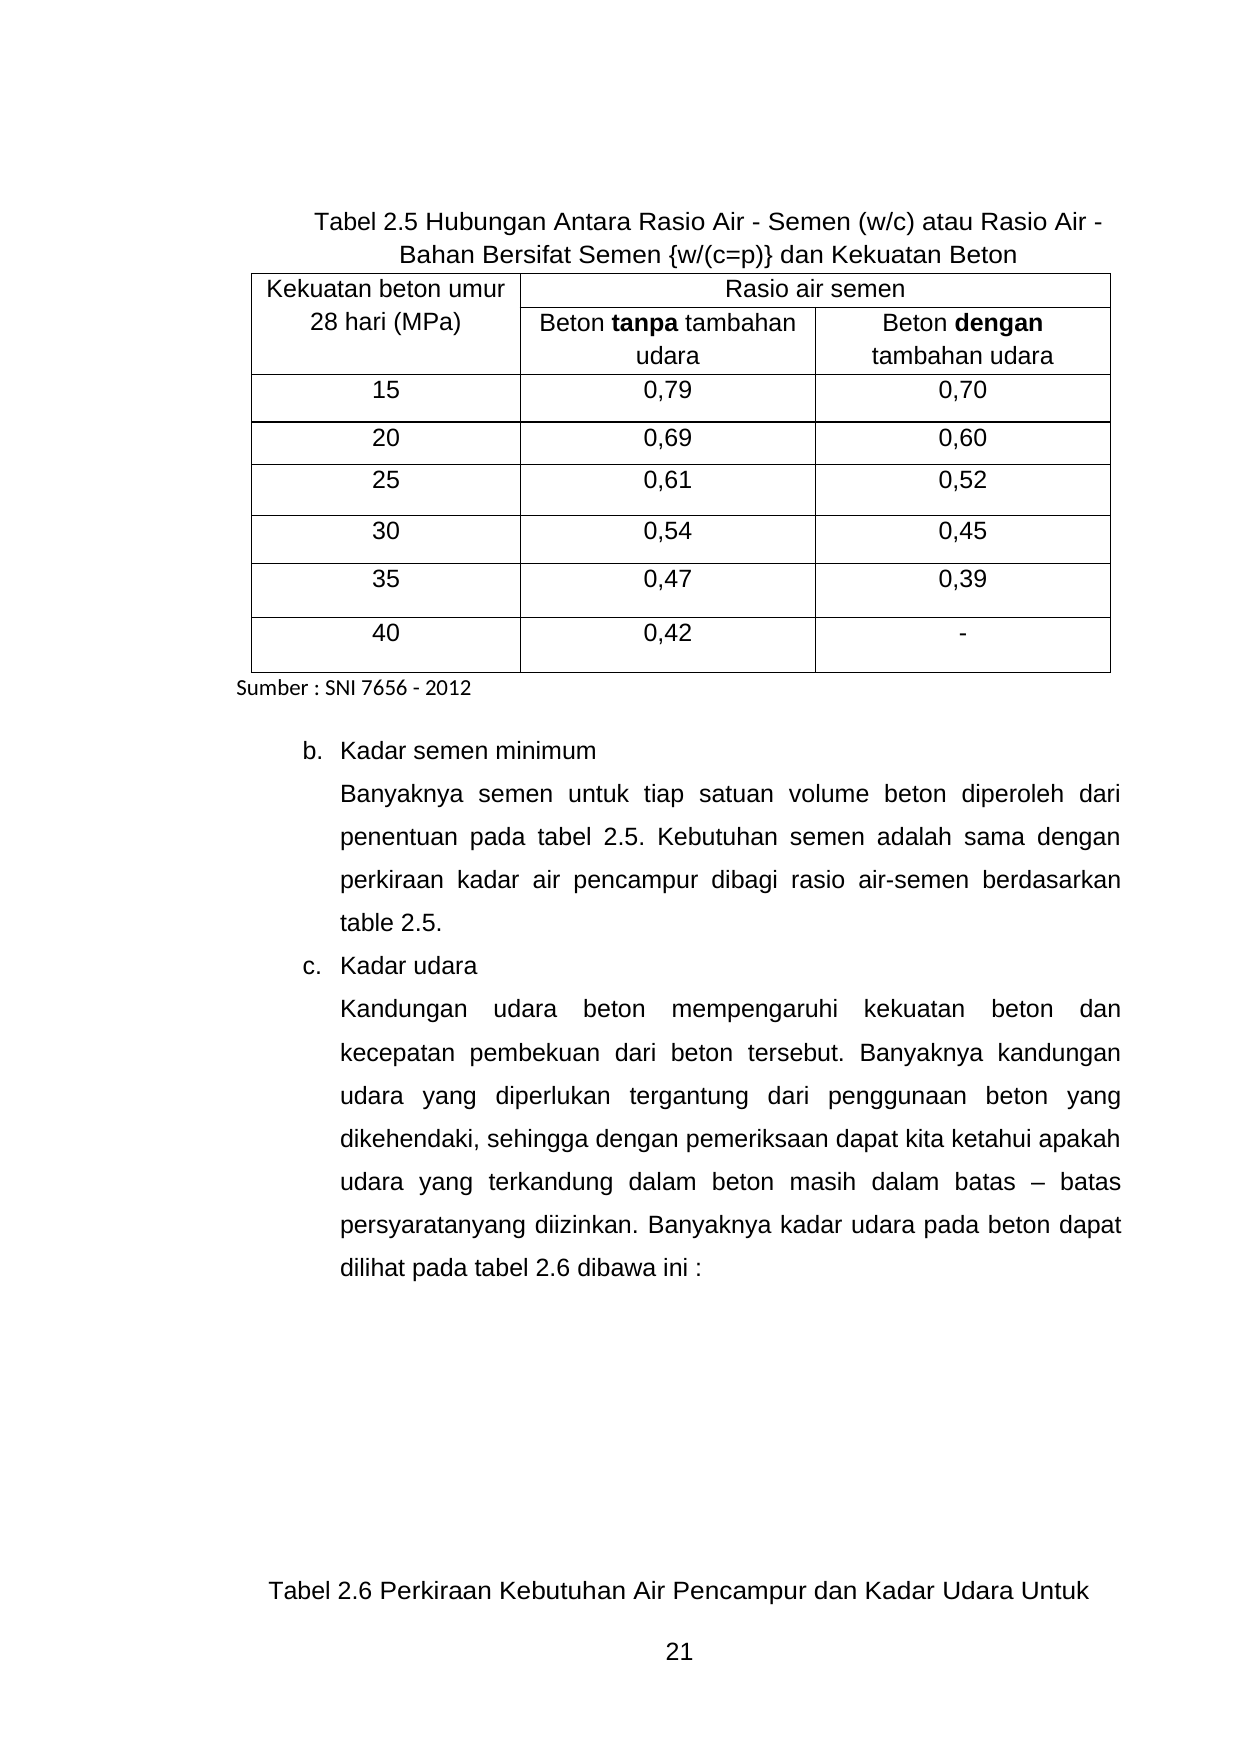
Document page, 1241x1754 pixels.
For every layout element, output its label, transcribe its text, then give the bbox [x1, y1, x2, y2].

table_cell 0,79 [521, 375, 815, 421]
list Kadar semen minimum [302, 736, 1122, 764]
table_cell 30 [252, 516, 520, 563]
list Banyaknya semen untuk tiap satuan volume beton diperoleh dari penentuan pada tabel 2.5. Kebutuhan semen adalah sama dengan perkiraan kadar air pencampur dibagi rasio air-semen berdasarkan table 2.5. [340, 779, 1122, 937]
table_cell 0,39 [816, 564, 1110, 617]
table_cell 35 [252, 564, 520, 617]
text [236, 1576, 1122, 1604]
text Sumber : SNI 7656 - 2012 [236, 673, 1122, 701]
table_header Kekuatan beton umur 28 hari (MPa) [252, 274, 520, 374]
table_header Rasio air semen [521, 274, 1110, 307]
table_cell 0,42 [521, 618, 815, 672]
table_cell - [816, 618, 1110, 672]
table_cell 0,54 [521, 516, 815, 563]
table_cell 0,52 [816, 465, 1110, 515]
text Tabel 2.5 Hubungan Antara Rasio Air - Semen (w/c) atau Rasio Air - Bahan Bersifat Semen {w/(c=p)} dan Kekuatan Beton [295, 207, 1122, 268]
table_cell 0,69 [521, 423, 815, 464]
table_cell 0,70 [816, 375, 1110, 421]
table_cell 0,60 [816, 423, 1110, 464]
table_cell 15 [252, 375, 520, 421]
table_cell 0,47 [521, 564, 815, 617]
table_cell 0,45 [816, 516, 1110, 563]
table_cell Beton dengan tambahan udara [816, 308, 1110, 374]
table_cell 20 [252, 423, 520, 464]
table_cell 25 [252, 465, 520, 515]
table_cell 0,61 [521, 465, 815, 515]
table_cell 40 [252, 618, 520, 672]
list Kandungan udara beton mempengaruhi kekuatan beton dan kecepatan pembekuan dari beton tersebut. Banyaknya kandungan udara yang diperlukan tergantung dari penggunaan beton yang dikehendaki, sehingga dengan pemeriksaan dapat kita ketahui apakah udara yang terkandung dalam beton masih dalam batas – batas persyaratanyang diizinkan. Banyaknya kadar udara pada beton dapat dilihat pada tabel 2.6 dibawa ini : [340, 994, 1122, 1282]
table_cell Beton tanpa tambahan udara [521, 308, 815, 374]
list Kadar udara [302, 951, 1122, 980]
